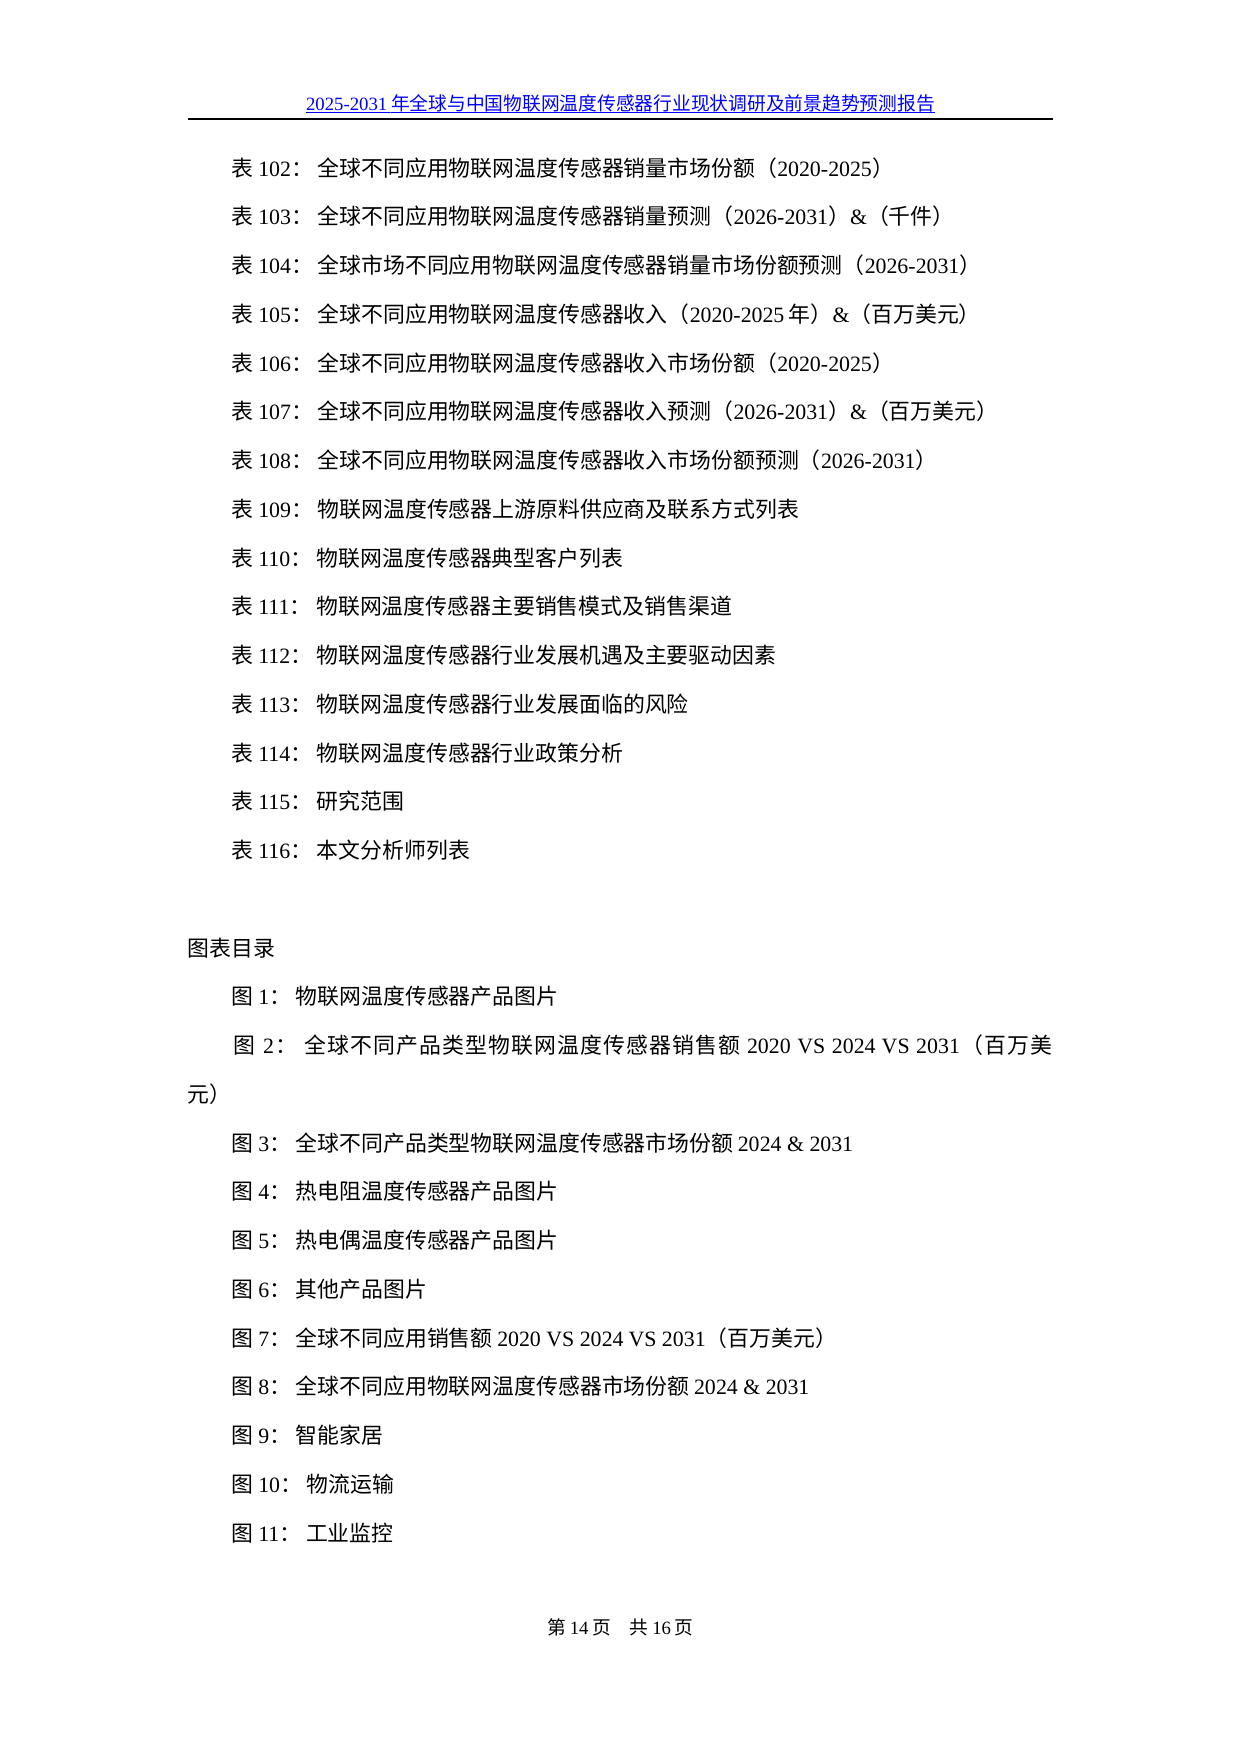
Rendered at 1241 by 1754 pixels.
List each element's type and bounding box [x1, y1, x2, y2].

text [187, 150, 1053, 1548]
